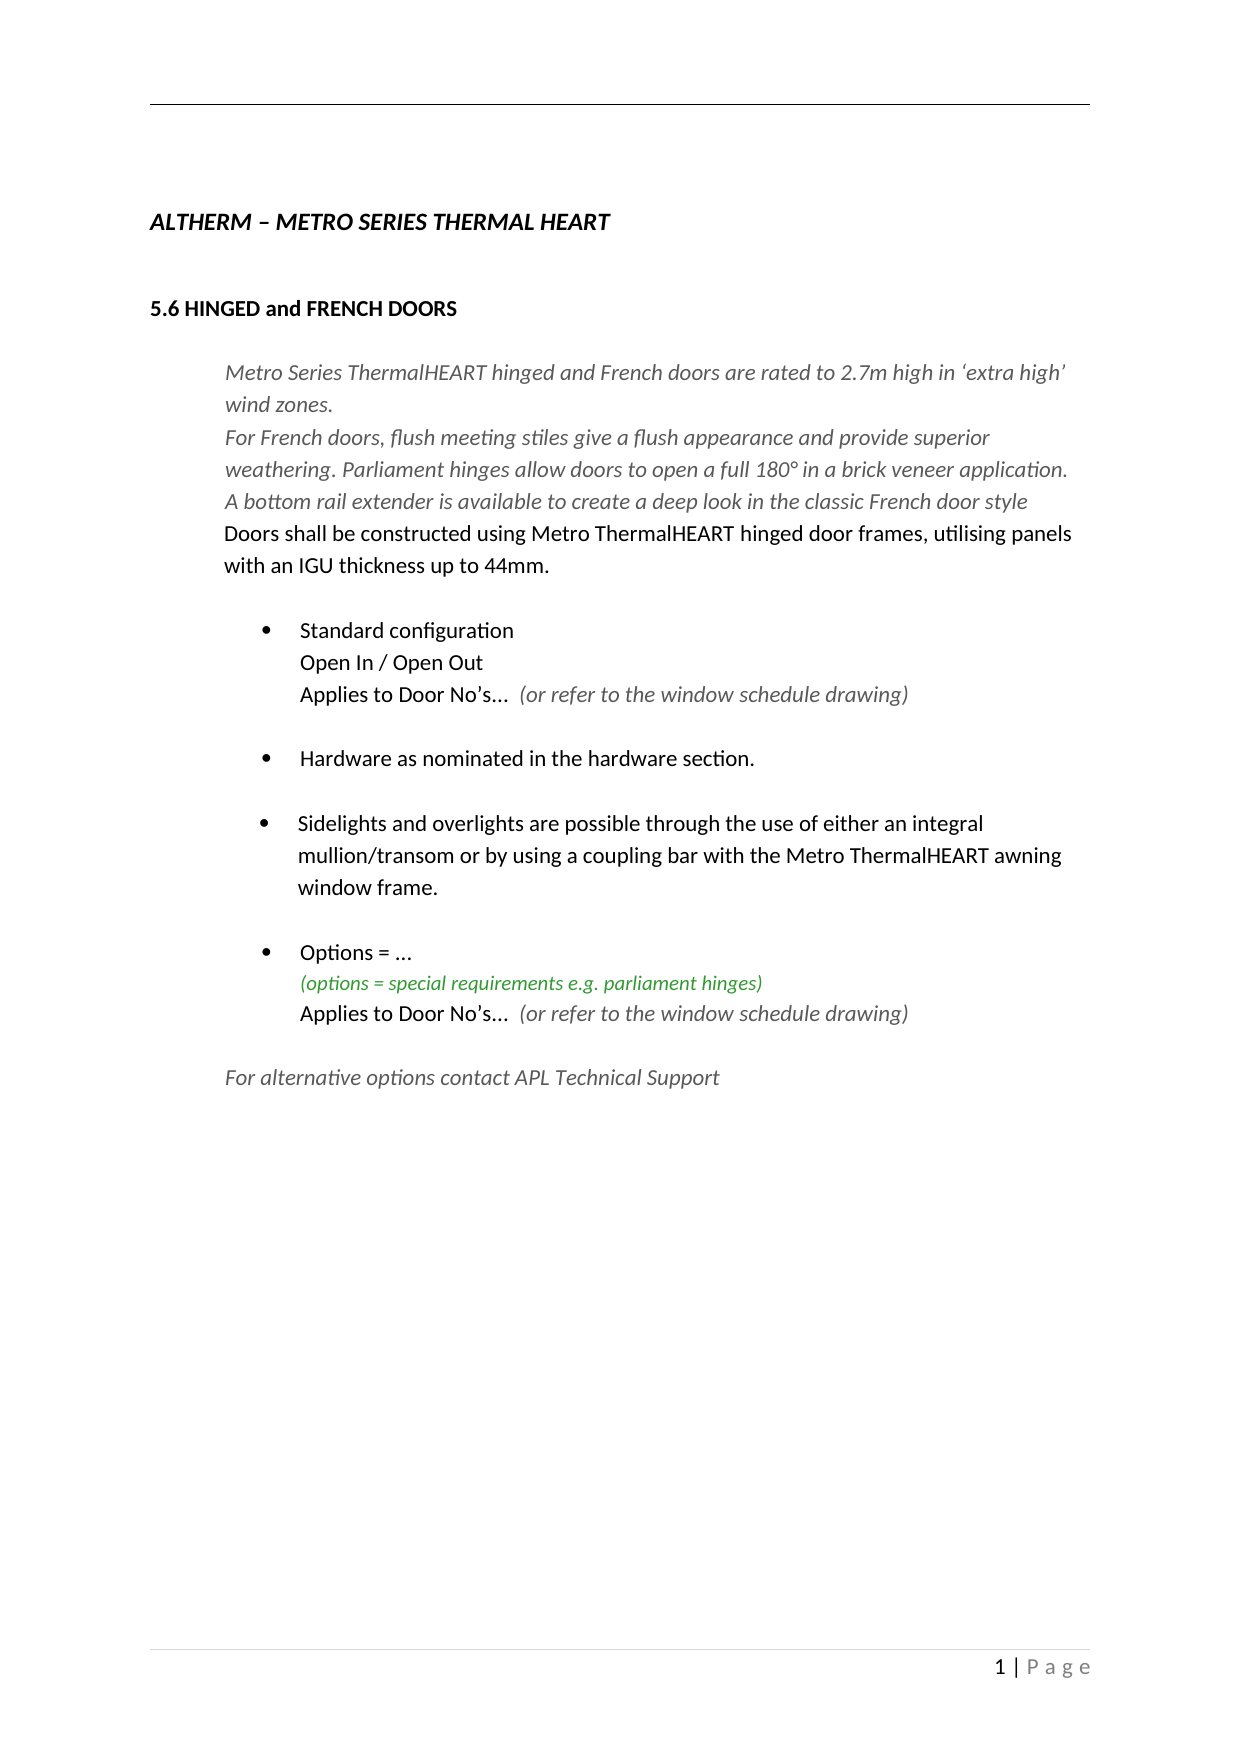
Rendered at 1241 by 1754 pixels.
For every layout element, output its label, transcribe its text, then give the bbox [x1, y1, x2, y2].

text For alternative options contact APL Technical Support [225, 1063, 1090, 1091]
list Sidelights and overlights are possible through the use of either an integral mullion/transom or by using a coupling bar with the Metro ThermalHEART awning window frame. [260, 809, 1090, 901]
text Applies to Door No’s... (or refer to the window schedule drawing) [225, 680, 1090, 708]
text Doors shall be constructed using Metro ThermalHEART hinged door frames, utilising panels with an IGU thickness up to 44mm. [224, 519, 1090, 579]
text For French doors, flush meeting stiles give a flush appearance and provide superior weathering. Parliament hinges allow doors to open a full 180° in a brick veneer application. A bottom rail extender is available to create a deep look in the classic French door style [225, 423, 1090, 515]
list Standard configuration [262, 616, 1090, 644]
list Hardware as nominated in the hardware section. [262, 744, 1090, 772]
text (options = special requirements e.g. parliament hinges) [300, 970, 1090, 995]
text Applies to Door No’s... (or refer to the window schedule drawing) [225, 999, 1090, 1027]
text Open In / Open Out [225, 648, 1090, 676]
text 5.6 HINGED and FRENCH DOORS [150, 294, 1090, 322]
list Options = ... [262, 938, 1090, 966]
text Metro Series ThermalHEART hinged and French doors are rated to 2.7m high in ‘extra high’ wind zones. [225, 358, 1090, 418]
text ALTHERM – METRO SERIES THERMAL HEART [150, 206, 1090, 236]
